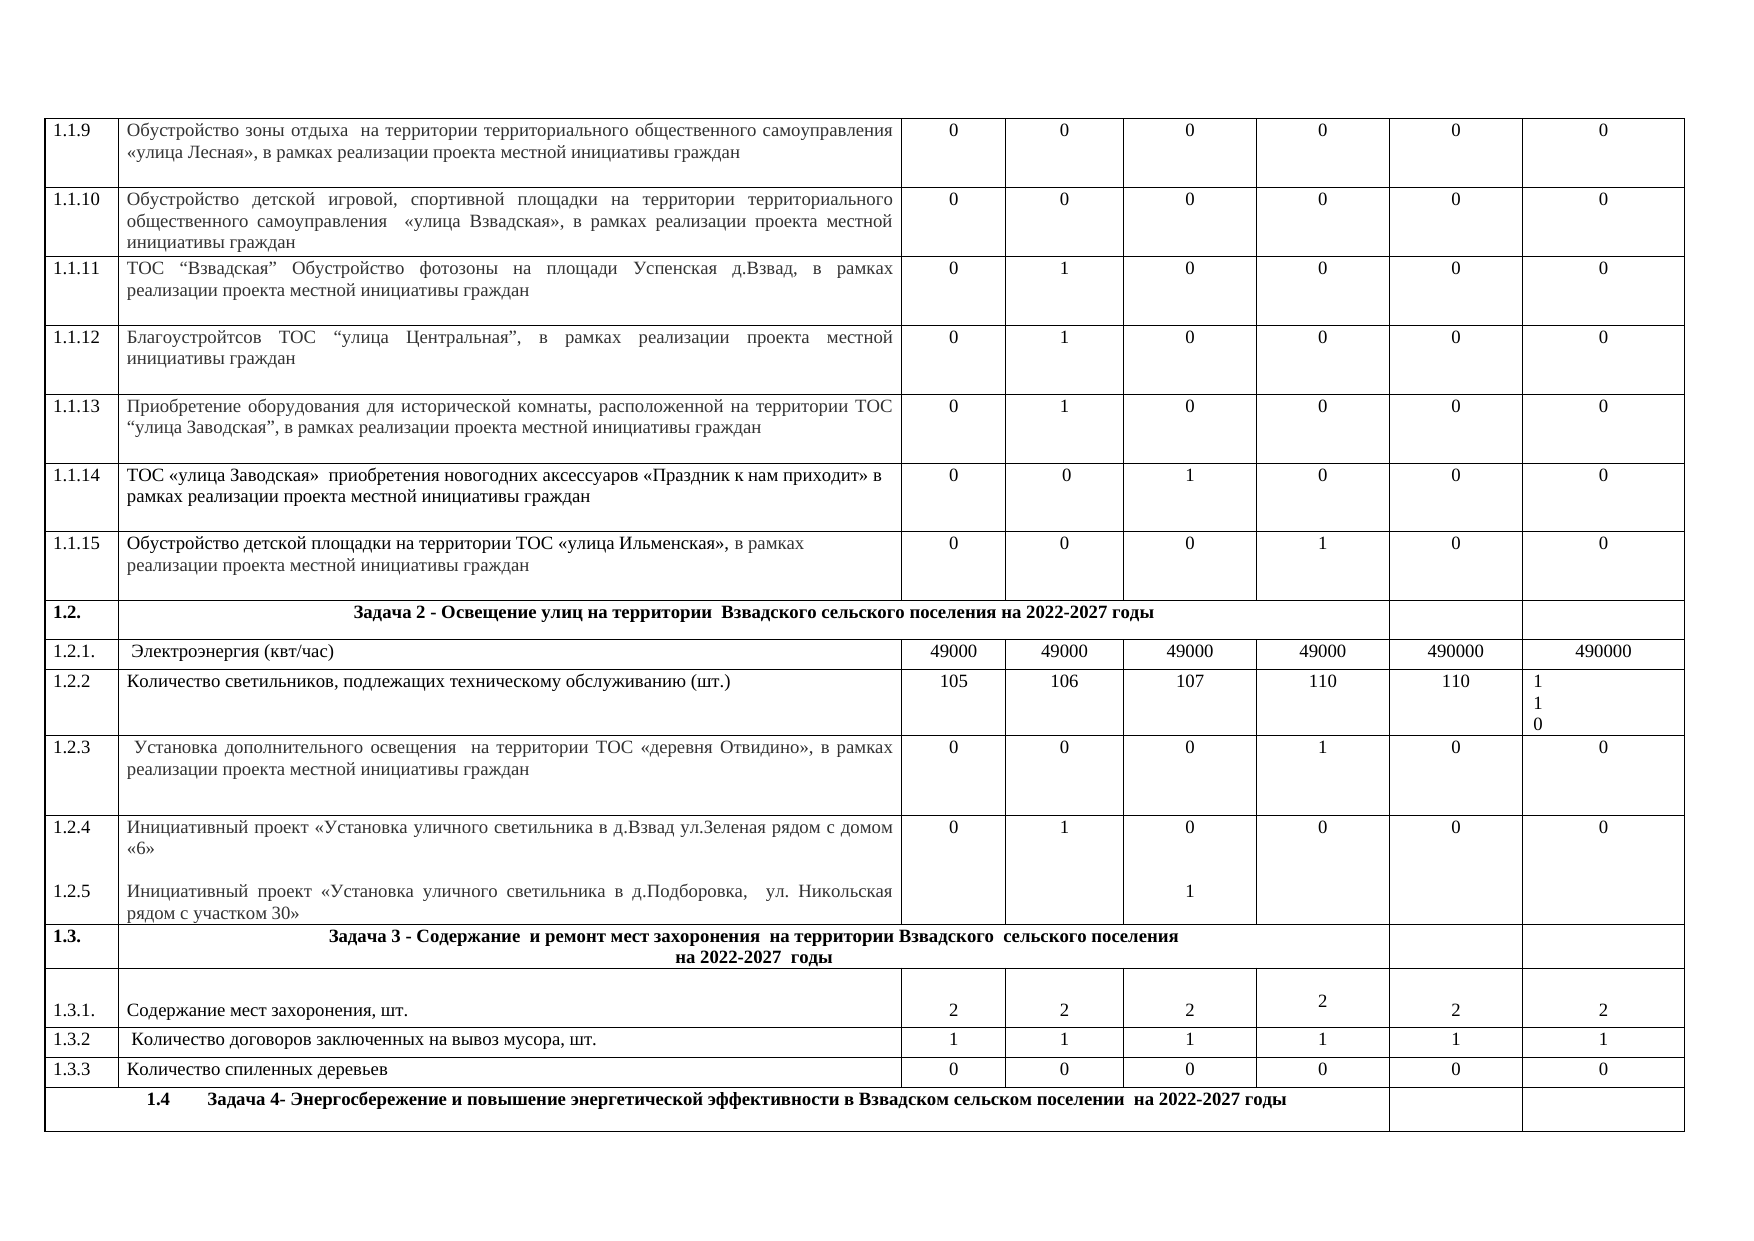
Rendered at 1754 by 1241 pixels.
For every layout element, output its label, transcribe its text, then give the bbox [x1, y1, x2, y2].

table_cell 1.2.2 [46, 670, 118, 735]
table_cell 490000 [1523, 640, 1684, 669]
table_cell 2 [1124, 998, 1256, 1027]
table_cell 0 [1523, 119, 1684, 187]
table_cell 2 [1390, 998, 1522, 1027]
table_cell 49000 [1257, 640, 1389, 669]
table_cell 1 [1124, 464, 1256, 531]
table_cell 0 [1006, 736, 1123, 815]
table_cell Обустройство детской игровой, спортивной площадки на территории территориального общественного самоуправления «улица Взвадская», в рамках реализации проекта местной инициативы граждан [119, 188, 901, 256]
table_cell 0 [1257, 326, 1389, 393]
table_cell 0 [902, 464, 1005, 531]
table_cell 0 [1390, 326, 1522, 393]
table_cell 0 [1124, 395, 1256, 462]
table_cell [119, 969, 901, 997]
table_cell 0 [902, 119, 1005, 187]
table_cell ТОС “Взвадская” Обустройство фотозоны на площади Успенская д.Взвад, в рамках реализации проекта местной инициативы граждан [119, 257, 901, 325]
table_cell 0 [1006, 1058, 1123, 1087]
table_cell Задача 2 - Освещение улиц на территории Взвадского сельского поселения на 2022-2027 годы [119, 601, 1389, 639]
table_cell 1 [1124, 1028, 1256, 1057]
table_cell Обустройство детской площадки на территории ТОС «улица Ильменская», в рамках реализации проекта местной инициативы граждан [119, 532, 901, 600]
table_cell 0 [1390, 119, 1522, 187]
table_cell 0 [1257, 257, 1389, 325]
table_cell 1 [1006, 1028, 1123, 1057]
table_cell 0 [1523, 188, 1684, 256]
table_cell 0 [1124, 188, 1256, 256]
table_cell 1 [1006, 257, 1123, 325]
table_cell 0 [1257, 119, 1389, 187]
table_cell 0 [1523, 532, 1684, 600]
table_cell 1.1.9 [46, 119, 118, 187]
table_cell Количество светильников, подлежащих техническому обслуживанию (шт.) [119, 670, 901, 735]
table_cell 490000 [1390, 640, 1522, 669]
table_cell 0 [1257, 395, 1389, 462]
table_cell 0 [1257, 188, 1389, 256]
table_cell 2 [1257, 969, 1389, 1027]
table_cell 0 [1257, 464, 1389, 531]
table_cell 0 1 [1124, 816, 1256, 923]
table_cell [46, 969, 118, 997]
table_cell [1124, 969, 1256, 997]
table_cell Благоустройтсов ТОС “улица Центральная”, в рамках реализации проекта местной инициативы граждан [119, 326, 901, 393]
table_cell 1.2.3 [46, 736, 118, 815]
table_cell 0 [902, 736, 1005, 815]
table_cell 2 [902, 998, 1005, 1027]
table_cell 0 [902, 1058, 1005, 1087]
table_cell 1 [1390, 1028, 1522, 1057]
table_cell Электроэнергия (квт/час) [119, 640, 901, 669]
table_cell 0 [1006, 464, 1123, 531]
table_cell 0 [1523, 1058, 1684, 1087]
table_cell Задача 3 - Содержание и ремонт мест захоронения на территории Взвадского сельского поселения на 2022-2027 годы [119, 925, 1389, 968]
table_cell [1523, 969, 1684, 997]
table_cell 1.3.1. [46, 998, 118, 1027]
table_cell 0 [1523, 326, 1684, 393]
table_cell [1006, 969, 1123, 997]
table_cell 106 [1006, 670, 1123, 735]
table_cell 0 [902, 395, 1005, 462]
table_cell 1.1.14 [46, 464, 118, 531]
table_cell Обустройство зоны отдыха на территории территориального общественного самоуправления «улица Лесная», в рамках реализации проекта местной инициативы граждан [119, 119, 901, 187]
table_cell 0 [1124, 532, 1256, 600]
table_cell ТОС «улица Заводская» приобретения новогодних аксессуаров «Праздник к нам приходит» в рамках реализации проекта местной инициативы граждан [119, 464, 901, 531]
table_cell 0 [1390, 464, 1522, 531]
table_cell 1.2.1. [46, 640, 118, 669]
table_cell 1.1.11 [46, 257, 118, 325]
table_cell 0 [1124, 119, 1256, 187]
table_cell 1 [1006, 326, 1123, 393]
table_cell 49000 [902, 640, 1005, 669]
table_cell 0 [1390, 532, 1522, 600]
table_cell Инициативный проект «Установка уличного светильника в д.Взвад ул.Зеленая рядом с домом «6» Инициативный проект «Установка уличного светильника в д.Подборовка, ул. Никольская рядом с участком 30» [119, 816, 901, 923]
table_cell 1.1.12 [46, 326, 118, 393]
table_cell 0 [1257, 816, 1389, 923]
table_cell 0 [902, 816, 1005, 923]
table_cell 1 [1257, 736, 1389, 815]
table_cell 0 [1257, 1058, 1389, 1087]
table_cell 1.3.2 [46, 1028, 118, 1057]
table_cell Приобретение оборудования для исторической комнаты, расположенной на территории ТОС “улица Заводская”, в рамках реализации проекта местной инициативы граждан [119, 395, 901, 462]
table_cell 0 [1390, 257, 1522, 325]
table_cell 1.1.15 [46, 532, 118, 600]
table_cell [1390, 969, 1522, 997]
table_cell [1523, 925, 1684, 968]
table_cell 0 [1390, 1058, 1522, 1087]
table_cell 49000 [1124, 640, 1256, 669]
table_cell 2 [1523, 998, 1684, 1027]
table_cell 1.4 Задача 4- Энергосбережение и повышение энергетической эффективности в Взвадском сельском поселении на 2022-2027 годы [46, 1088, 1389, 1131]
table_cell 0 [1124, 326, 1256, 393]
table_cell 0 [1390, 816, 1522, 923]
table_cell [1390, 925, 1522, 968]
table_cell 110 [1523, 670, 1684, 735]
table_cell 1.2. [46, 601, 118, 639]
table_cell 0 [902, 188, 1005, 256]
table_cell Содержание мест захоронения, шт. [119, 998, 901, 1027]
table_cell 0 [1124, 257, 1256, 325]
table_cell 0 [1390, 736, 1522, 815]
table_cell 105 [902, 670, 1005, 735]
table_cell 0 [1006, 119, 1123, 187]
table_cell 0 [1390, 395, 1522, 462]
table_cell Количество договоров заключенных на вывоз мусора, шт. [119, 1028, 901, 1057]
table_cell 1.2.4 1.2.5 [46, 816, 118, 923]
table_cell 1 [1006, 816, 1123, 923]
table_cell [902, 969, 1005, 997]
table_cell 0 [1124, 736, 1256, 815]
table_cell 110 [1257, 670, 1389, 735]
table_cell 0 [1523, 257, 1684, 325]
table_cell Установка дополнительного освещения на территории ТОС «деревня Отвидино», в рамках реализации проекта местной инициативы граждан [119, 736, 901, 815]
table_cell 0 [1006, 188, 1123, 256]
table_cell 1.3. [46, 925, 118, 968]
table_cell [1523, 601, 1684, 639]
table_cell 0 [902, 257, 1005, 325]
table_cell 0 [902, 532, 1005, 600]
table_cell 1 [1006, 395, 1123, 462]
table_cell 0 [902, 326, 1005, 393]
table_cell 0 [1523, 816, 1684, 923]
table_cell Количество спиленных деревьев [119, 1058, 901, 1087]
table_cell 110 [1390, 670, 1522, 735]
table_cell 1.1.13 [46, 395, 118, 462]
table_cell [1390, 1088, 1522, 1131]
table_cell 0 [1523, 395, 1684, 462]
table_cell 49000 [1006, 640, 1123, 669]
table_cell [1390, 601, 1522, 639]
table_cell 0 [1390, 188, 1522, 256]
table_cell 0 [1523, 736, 1684, 815]
table_cell 1.1.10 [46, 188, 118, 256]
table_cell 0 [1124, 1058, 1256, 1087]
table_cell 107 [1124, 670, 1256, 735]
table_cell 1 [902, 1028, 1005, 1057]
table_cell 1 [1257, 1028, 1389, 1057]
table_cell 1.3.3 [46, 1058, 118, 1087]
table_cell 1 [1257, 532, 1389, 600]
table_cell 1 [1523, 1028, 1684, 1057]
table_cell 0 [1006, 532, 1123, 600]
table_cell 0 [1523, 464, 1684, 531]
table_cell [1523, 1088, 1684, 1131]
table_cell 2 [1006, 998, 1123, 1027]
